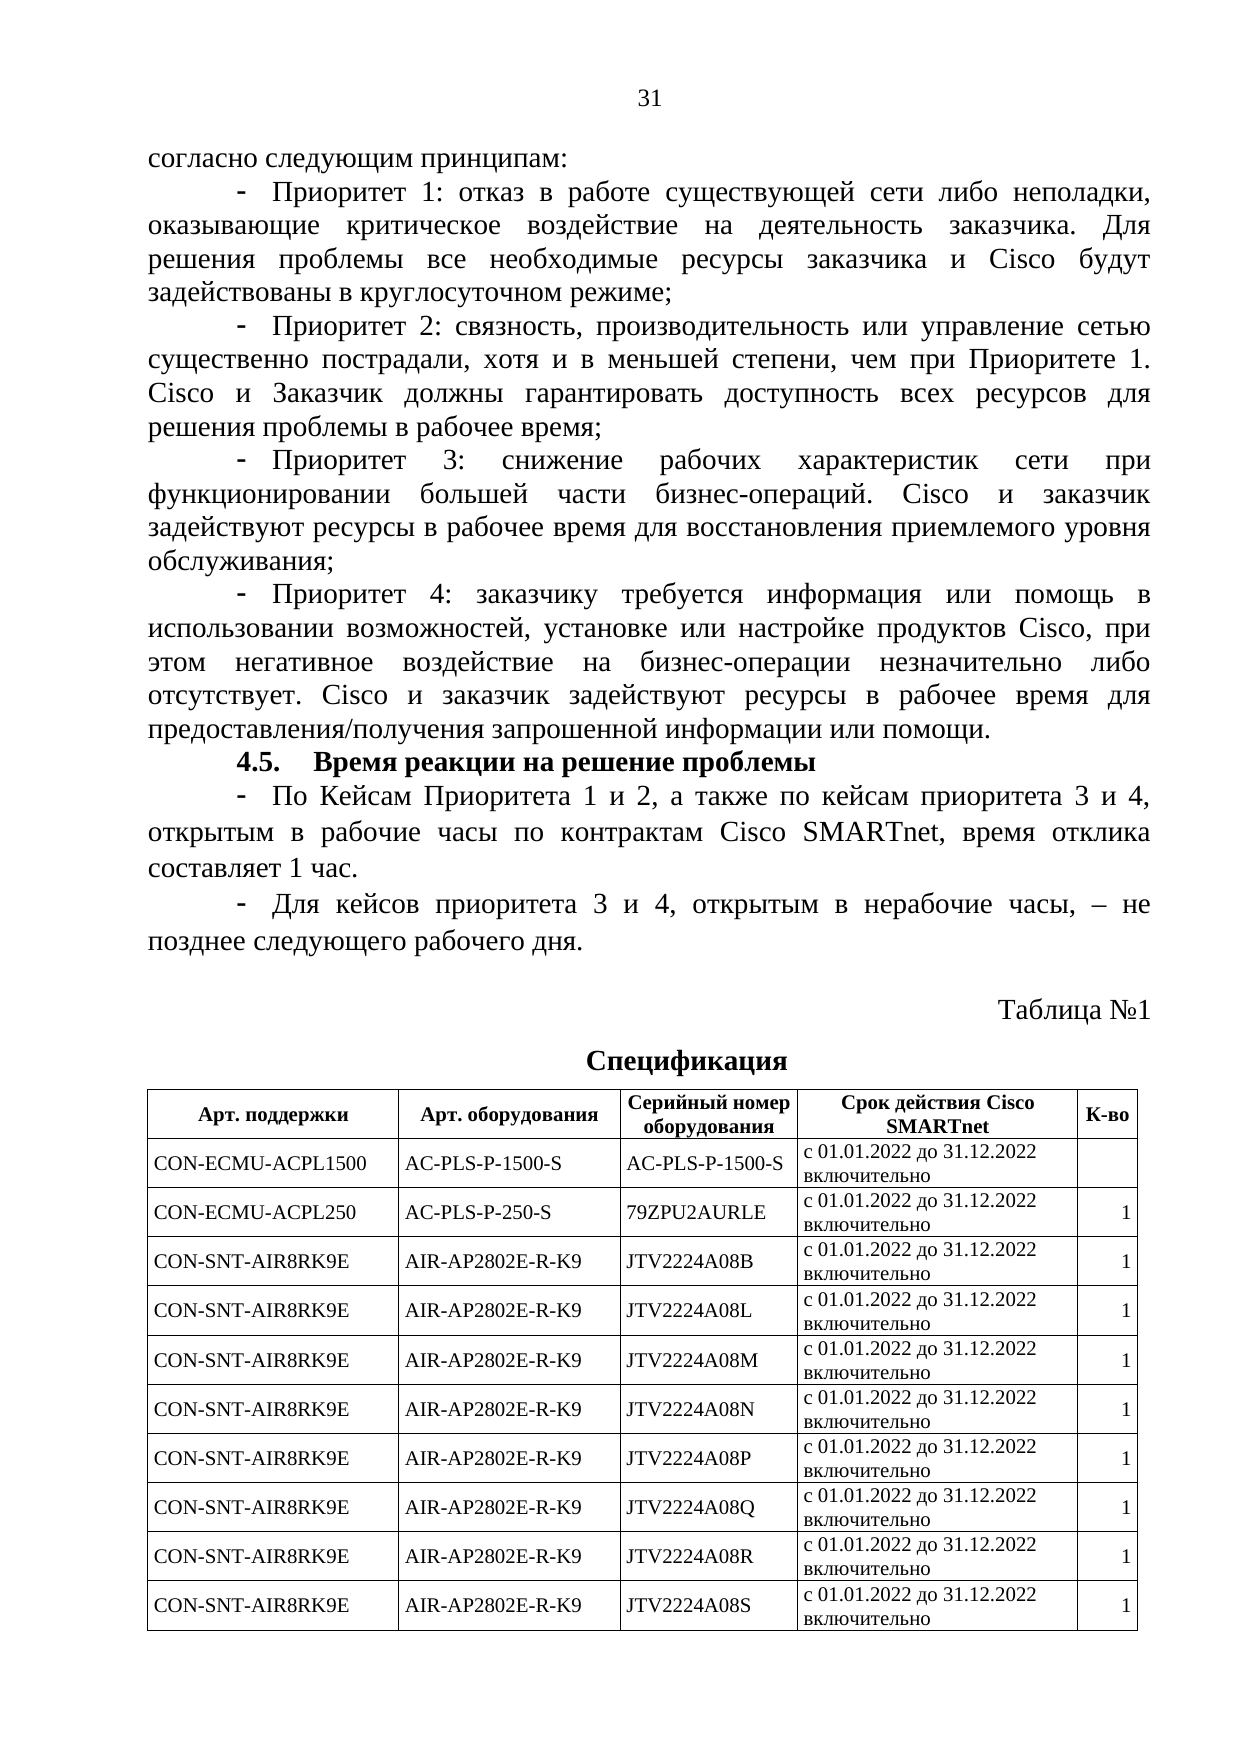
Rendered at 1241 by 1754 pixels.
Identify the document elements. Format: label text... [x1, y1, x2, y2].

table_cell CON-SNT-AIR8RK9E [148, 1581, 398, 1629]
table_cell с 01.01.2022 до 31.12.2022 включительно [798, 1188, 1077, 1236]
table_header К-во [1078, 1090, 1137, 1138]
table_cell JTV2224A08S [621, 1581, 797, 1629]
table_cell 1 [1078, 1434, 1137, 1482]
table_cell 1 [1078, 1581, 1137, 1629]
list Время реакции на решение проблемы [148, 744, 1152, 778]
table_cell AC-PLS-P-1500-S [621, 1139, 797, 1187]
table_cell AIR-AP2802E-R-K9 [399, 1336, 620, 1384]
table_cell JTV2224A08Q [621, 1483, 797, 1531]
text Таблица №1 [148, 992, 1152, 1026]
table_cell AIR-AP2802E-R-K9 [399, 1286, 620, 1334]
table_cell с 01.01.2022 до 31.12.2022 включительно [798, 1434, 1077, 1482]
table_header Серийный номер оборудования [621, 1090, 797, 1138]
table_cell [1078, 1139, 1137, 1187]
table_cell 1 [1078, 1286, 1137, 1334]
table_cell CON-SNT-AIR8RK9E [148, 1434, 398, 1482]
table_header Арт. оборудования [399, 1090, 620, 1138]
table_cell 79ZPU2AURLE [621, 1188, 797, 1236]
table_cell CON-SNT-AIR8RK9E [148, 1532, 398, 1580]
table_cell с 01.01.2022 до 31.12.2022 включительно [798, 1581, 1077, 1629]
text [148, 140, 1152, 174]
text Спецификация [148, 1043, 1152, 1076]
table_cell с 01.01.2022 до 31.12.2022 включительно [798, 1139, 1077, 1187]
table_cell CON-SNT-AIR8RK9E [148, 1336, 398, 1384]
table_cell JTV2224A08M [621, 1336, 797, 1384]
table_cell с 01.01.2022 до 31.12.2022 включительно [798, 1336, 1077, 1384]
table_header Срок действия Cisco SMARTnet [798, 1090, 1077, 1138]
table_cell AIR-AP2802E-R-K9 [399, 1483, 620, 1531]
table_cell с 01.01.2022 до 31.12.2022 включительно [798, 1385, 1077, 1433]
table_cell с 01.01.2022 до 31.12.2022 включительно [798, 1532, 1077, 1580]
table_cell AIR-AP2802E-R-K9 [399, 1581, 620, 1629]
table_cell AIR-AP2802E-R-K9 [399, 1532, 620, 1580]
table_cell CON-SNT-AIR8RK9E [148, 1483, 398, 1531]
table_cell AIR-AP2802E-R-K9 [399, 1385, 620, 1433]
list Для кейсов приоритета 3 и 4, открытым в нерабочие часы, – не позднее следующего рабочего дня. [148, 886, 1152, 956]
table_cell 1 [1078, 1385, 1137, 1433]
table_cell CON-SNT-AIR8RK9E [148, 1237, 398, 1285]
table_cell JTV2224A08L [621, 1286, 797, 1334]
table_cell 1 [1078, 1336, 1137, 1384]
table_cell AIR-AP2802E-R-K9 [399, 1434, 620, 1482]
table_cell CON-SNT-AIR8RK9E [148, 1385, 398, 1433]
table_cell с 01.01.2022 до 31.12.2022 включительно [798, 1237, 1077, 1285]
table_cell AC-PLS-P-1500-S [399, 1139, 620, 1187]
table_cell 1 [1078, 1188, 1137, 1236]
table_cell 1 [1078, 1483, 1137, 1531]
list Приоритет 2: связность, производительность или управление сетью существенно пострадали, хотя и в меньшей степени, чем при Приоритете 1. Cisco и Заказчик должны гарантировать доступность всех ресурсов для решения проблемы в рабочее время; [148, 308, 1152, 442]
table_cell JTV2224A08N [621, 1385, 797, 1433]
table_cell с 01.01.2022 до 31.12.2022 включительно [798, 1286, 1077, 1334]
table_cell JTV2224A08R [621, 1532, 797, 1580]
table_cell JTV2224A08B [621, 1237, 797, 1285]
table_cell 1 [1078, 1532, 1137, 1580]
table_cell CON-ECMU-ACPL1500 [148, 1139, 398, 1187]
table_cell AIR-AP2802E-R-K9 [399, 1237, 620, 1285]
table_header Арт. поддержки [148, 1090, 398, 1138]
list По Кейсам Приоритета 1 и 2, а также по кейсам приоритета 3 и 4, открытым в рабочие часы по контрактам Cisco SMARTnet, время отклика составляет 1 час. [148, 778, 1152, 884]
table_cell AC-PLS-P-250-S [399, 1188, 620, 1236]
table_cell CON-SNT-AIR8RK9E [148, 1286, 398, 1334]
table_cell 1 [1078, 1237, 1137, 1285]
list Приоритет 1: отказ в работе существующей сети либо неполадки, оказывающие критическое воздействие на деятельность заказчика. Для решения проблемы все необходимые ресурсы заказчика и Cisco будут задействованы в круглосуточном режиме; [148, 174, 1152, 308]
list Приоритет 4: заказчику требуется информация или помощь в использовании возможностей, установке или настройке продуктов Cisco, при этом негативное воздействие на бизнес-операции незначительно либо отсутствует. Cisco и заказчик задействуют ресурсы в рабочее время для предоставления/получения запрошенной информации или помощи. [148, 577, 1152, 744]
table_cell CON-ECMU-ACPL250 [148, 1188, 398, 1236]
list Приоритет 3: снижение рабочих характеристик сети при функционировании большей части бизнес-операций. Cisco и заказчик задействуют ресурсы в рабочее время для восстановления приемлемого уровня обслуживания; [148, 442, 1152, 577]
table_cell с 01.01.2022 до 31.12.2022 включительно [798, 1483, 1077, 1531]
table_cell JTV2224A08P [621, 1434, 797, 1482]
